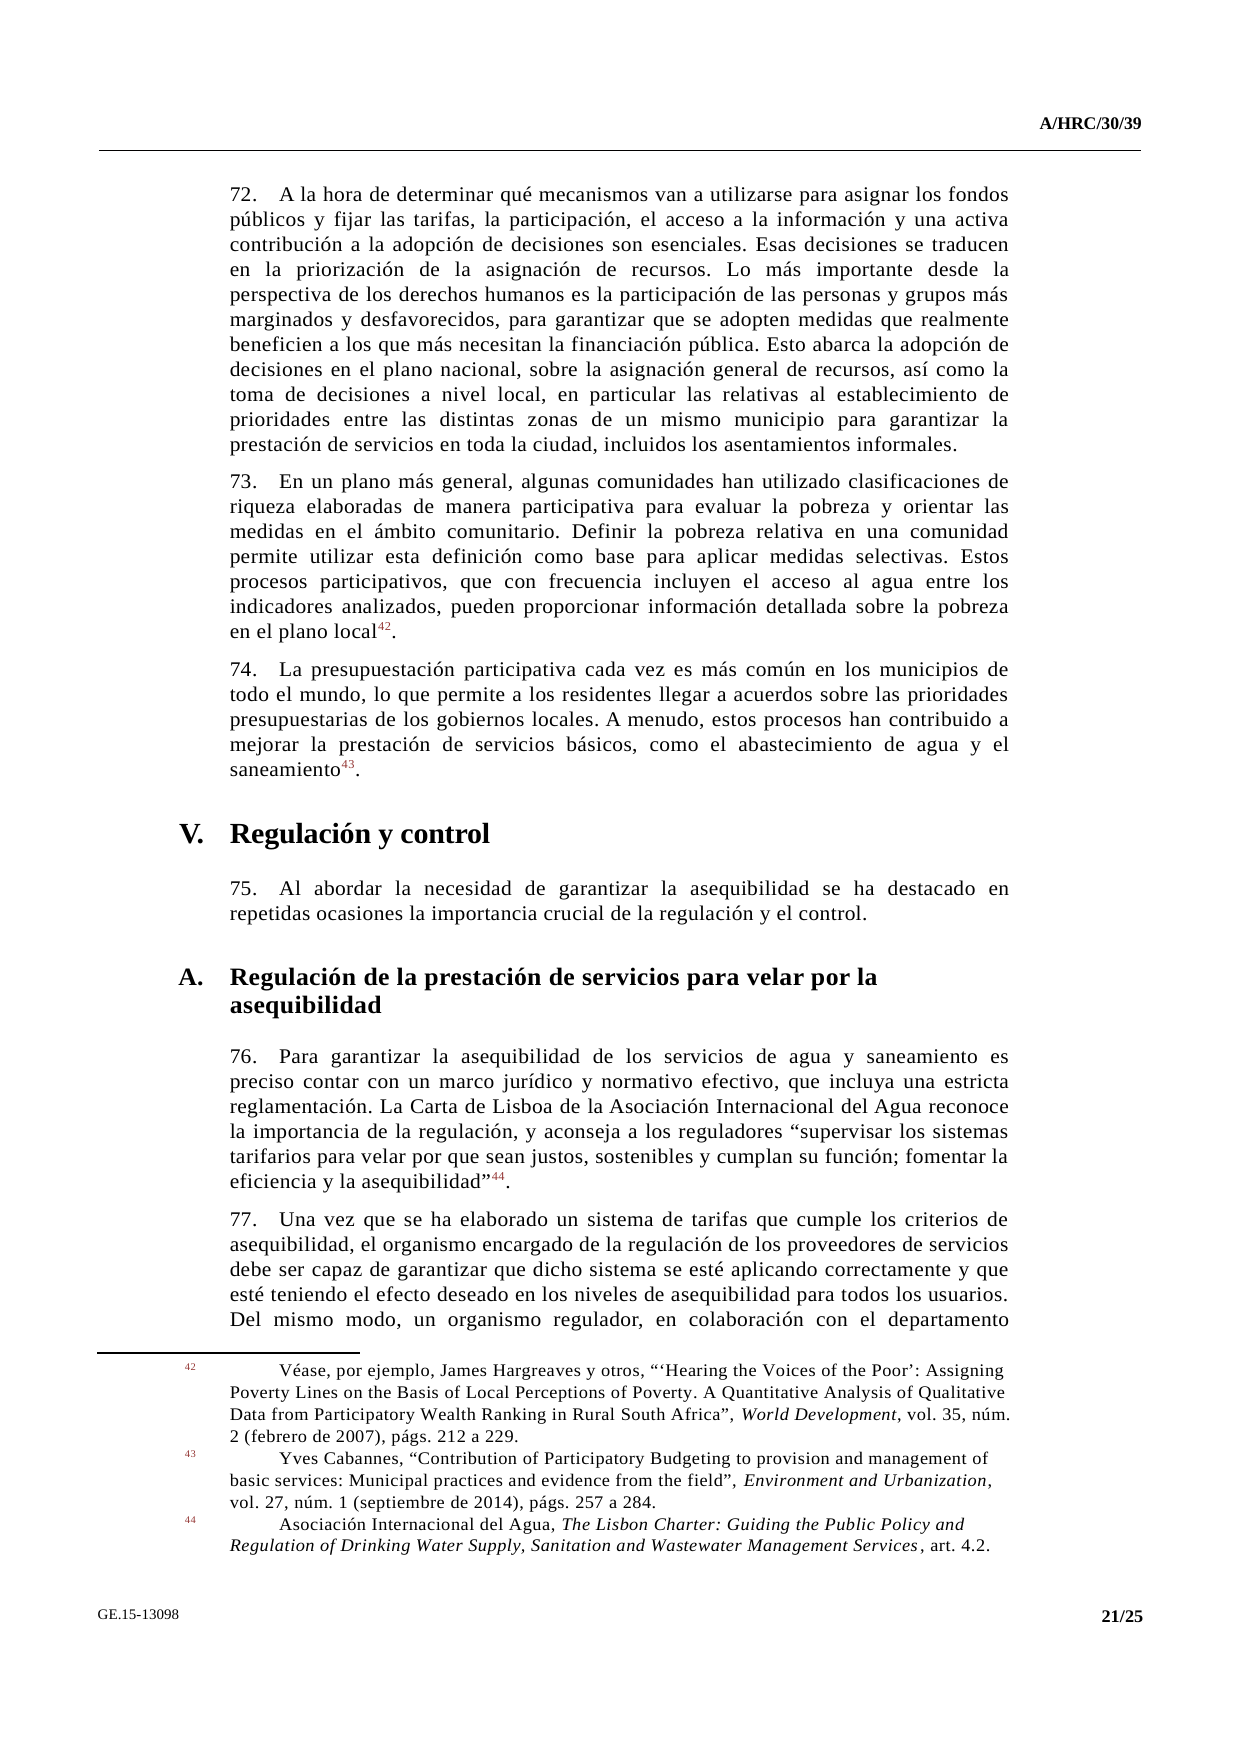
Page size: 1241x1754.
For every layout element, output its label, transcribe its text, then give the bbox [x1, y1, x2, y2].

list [229, 1206, 1011, 1331]
text V. Regulación y control [97, 819, 1011, 850]
list Para garantizar la asequibilidad de los servicios de agua y saneamiento es preciso contar con un marco jurídico y normativo efectivo, que incluya una estricta reglamentación. La Carta de Lisboa de la Asociación Internacional del Agua reconoce la importancia de la regulación, y aconseja a los reguladores “supervisar los sistemas tarifarios para velar por que sean justos, sostenibles y cumplan su función; fomentar la eficiencia y la asequibilidad”. [229, 1044, 1011, 1194]
list La presupuestación participativa cada vez es más común en los municipios de todo el mundo, lo que permite a los residentes llegar a acuerdos sobre las prioridades presupuestarias de los gobiernos locales. A menudo, estos procesos han contribuido a mejorar la prestación de servicios básicos, como el abastecimiento de agua y el saneamiento. [229, 656, 1011, 781]
list En un plano más general, algunas comunidades han utilizado clasificaciones de riqueza elaboradas de manera participativa para evaluar la pobreza y orientar las medidas en el ámbito comunitario. Definir la pobreza relativa en una comunidad permite utilizar esta definición como base para aplicar medidas selectivas. Estos procesos participativos, que con frecuencia incluyen el acceso al agua entre los indicadores analizados, pueden proporcionar información detallada sobre la pobreza en el plano local. [229, 469, 1011, 644]
text A. Regulación de la prestación de servicios para velar por la asequibilidad [97, 963, 1011, 1019]
list A la hora de determinar qué mecanismos van a utilizarse para asignar los fondos públicos y fijar las tarifas, la participación, el acceso a la información y una activa contribución a la adopción de decisiones son esenciales. Esas decisiones se traducen en la priorización de la asignación de recursos. Lo más importante desde la perspectiva de los derechos humanos es la participación de las personas y grupos más marginados y desfavorecidos, para garantizar que se adopten medidas que realmente beneficien a los que más necesitan la financiación pública. Esto abarca la adopción de decisiones en el plano nacional, sobre la asignación general de recursos, así como la toma de decisiones a nivel local, en particular las relativas al establecimiento de prioridades entre las distintas zonas de un mismo municipio para garantizar la prestación de servicios en toda la ciudad, incluidos los asentamientos informales. [229, 181, 1011, 456]
list Al abordar la necesidad de garantizar la asequibilidad se ha destacado en repetidas ocasiones la importancia crucial de la regulación y el control. [229, 875, 1011, 925]
